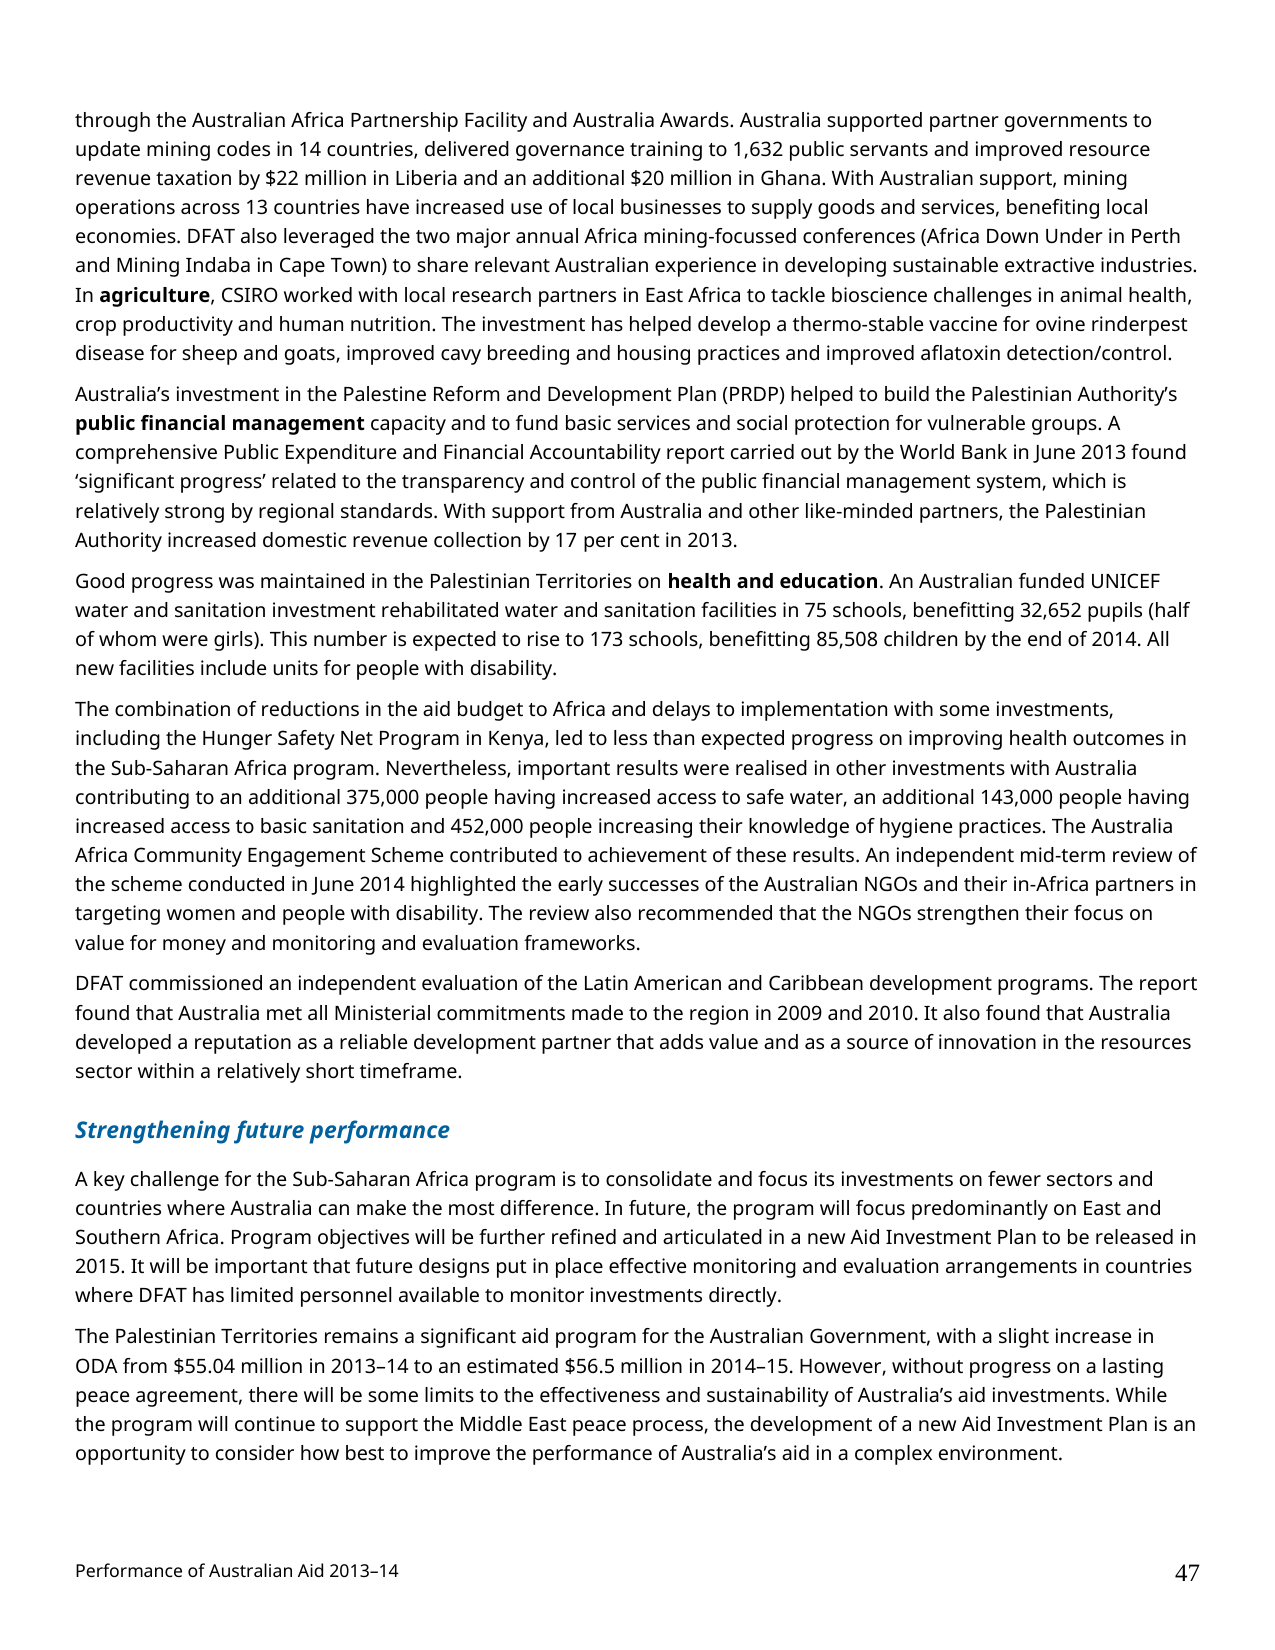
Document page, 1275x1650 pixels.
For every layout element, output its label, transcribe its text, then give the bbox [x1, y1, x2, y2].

text The Palestinian Territories remains a significant aid program for the Australian Government, with a slight increase in ODA from $55.04 million in 2013–14 to an estimated $56.5 million in 2014–15. However, without progress on a lasting peace agreement, there will be some limits to the effectiveness and sustainability of Australia’s aid investments. While the program will continue to support the Middle East peace process, the development of a new Aid Investment Plan is an opportunity to consider how best to improve the performance of Australia’s aid in a complex environment. [75, 1321, 1200, 1466]
text Good progress was maintained in the Palestinian Territories on health and education. An Australian funded UNICEF water and sanitation investment rehabilitated water and sanitation facilities in 75 schools, benefitting 32,652 pupils (half of whom were girls). This number is expected to rise to 173 schools, benefitting 85,508 children by the end of 2014. All new facilities include units for people with disability. [75, 565, 1200, 681]
text The combination of reductions in the aid budget to Africa and delays to implementation with some investments, including the Hunger Safety Net Program in Kenya, led to less than expected progress on improving health outcomes in the Sub-Saharan Africa program. Nevertheless, important results were realised in other investments with Australia contributing to an additional 375,000 people having increased access to safe water, an additional 143,000 people having increased access to basic sanitation and 452,000 people increasing their knowledge of hygiene practices. The Australia Africa Community Engagement Scheme contributed to achievement of these results. An independent mid-term review of the scheme conducted in June 2014 highlighted the early successes of the Australian NGOs and their in-Africa partners in targeting women and people with disability. The review also recommended that the NGOs strengthen their focus on value for money and monitoring and evaluation frameworks. [75, 693, 1200, 956]
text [75, 104, 1200, 366]
text Australia’s investment in the Palestine Reform and Development Plan (PRDP) helped to build the Palestinian Authority’s public financial management capacity and to fund basic services and social protection for vulnerable groups. A comprehensive Public Expenditure and Financial Accountability report carried out by the World Bank in June 2013 found ‘significant progress’ related to the transparency and control of the public financial management system, which is relatively strong by regional standards. With support from Australia and other like-minded partners, the Palestinian Authority increased domestic revenue collection by 17 per cent in 2013. [75, 378, 1200, 553]
text A key challenge for the Sub-Saharan Africa program is to consolidate and focus its investments on fewer sectors and countries where Australia can make the most difference. In future, the program will focus predominantly on East and Southern Africa. Program objectives will be further refined and articulated in a new Aid Investment Plan to be released in 2015. It will be important that future designs put in place effective monitoring and evaluation arrangements in countries where DFAT has limited personnel available to monitor investments directly. [75, 1163, 1200, 1309]
text DFAT commissioned an independent evaluation of the Latin American and Caribbean development programs. The report found that Australia met all Ministerial commitments made to the region in 2009 and 2010. It also found that Australia developed a reputation as a reliable development partner that adds value and as a source of innovation in the resources sector within a relatively short timeframe. [75, 967, 1200, 1084]
text Strengthening future performance [75, 1114, 1200, 1145]
